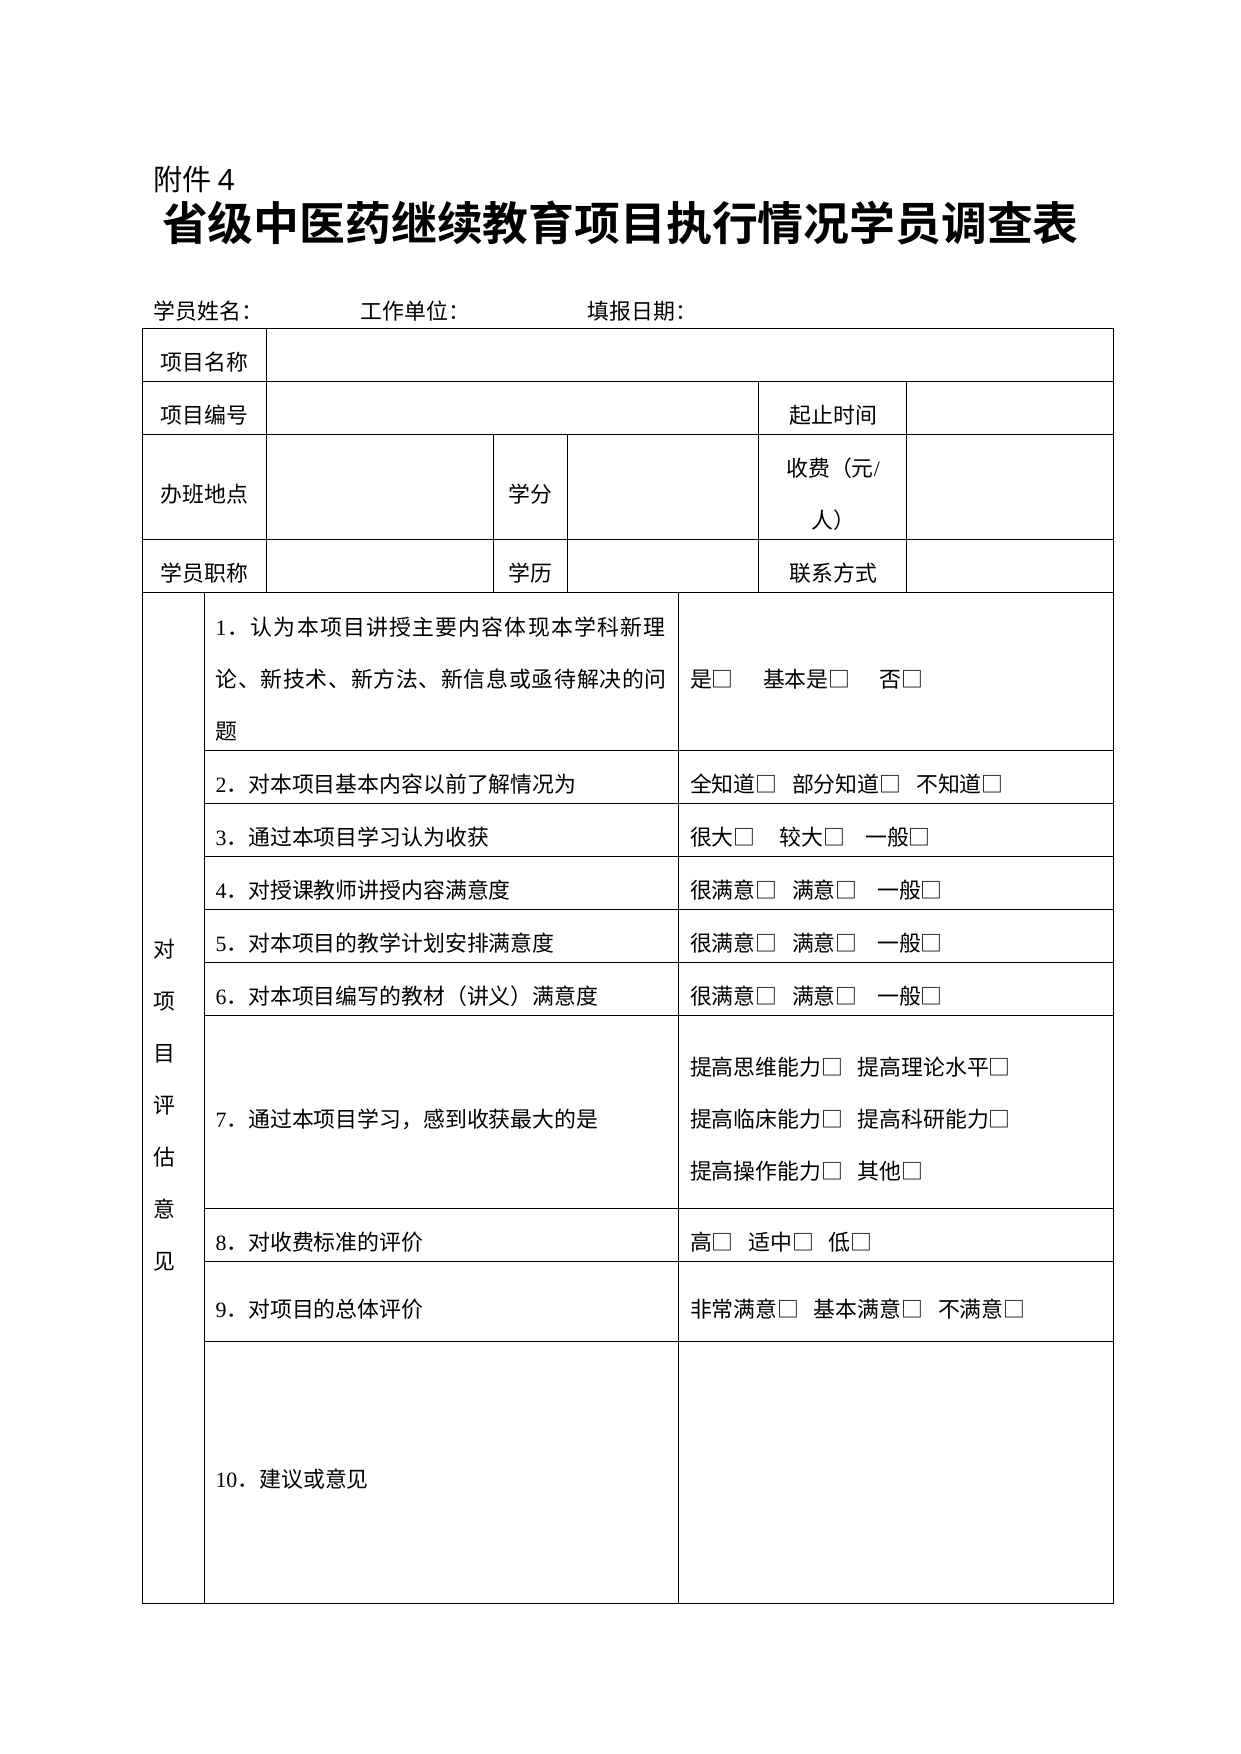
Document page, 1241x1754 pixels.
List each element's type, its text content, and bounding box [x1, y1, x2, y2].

table_cell 学员职称 [143, 540, 266, 592]
table_cell 学分 [494, 435, 567, 539]
table_cell 办班地点 [143, 435, 266, 539]
text 学员姓名： 工作单位： 填报日期： [153, 286, 1087, 328]
table_cell 4．对授课教师讲授内容满意度 [205, 857, 678, 909]
table_cell 9．对项目的总体评价 [205, 1262, 678, 1341]
table_cell 全知道□ 部分知道□ 不知道□ [679, 751, 1113, 803]
table_cell 提高思维能力□ 提高理论水平□ 提高临床能力□ 提高科研能力□ 提高操作能力□ 其他□ [679, 1016, 1113, 1208]
table_cell 10．建议或意见 [205, 1342, 678, 1602]
table_cell 起止时间 [759, 382, 906, 434]
table_cell 很满意□ 满意□ 一般□ [679, 910, 1113, 962]
table_cell 对 项 目评 估 意 见 [143, 593, 204, 1602]
table_cell 1．认为本项目讲授主要内容体现本学科新理论、新技术、新方法、新信息或亟待解决的问题 [205, 593, 678, 749]
table_cell [267, 435, 493, 539]
table_cell [568, 540, 758, 592]
table_cell 是□ 基本是□ 否□ [679, 593, 1113, 749]
table_cell 6．对本项目编写的教材（讲义）满意度 [205, 963, 678, 1015]
table_cell 学历 [494, 540, 567, 592]
table_header [267, 329, 1113, 381]
table_cell [267, 382, 758, 434]
table_cell 高□ 适中□ 低□ [679, 1209, 1113, 1261]
table_cell 2．对本项目基本内容以前了解情况为 [205, 751, 678, 803]
table_cell 很大□ 较大□ 一般□ [679, 804, 1113, 856]
table_cell 很满意□ 满意□ 一般□ [679, 857, 1113, 909]
table_cell 联系方式 [759, 540, 906, 592]
text 省级中医药继续教育项目执行情况学员调查表 [153, 200, 1087, 250]
table_cell [679, 1342, 1113, 1602]
table_cell 7．通过本项目学习，感到收获最大的是 [205, 1016, 678, 1208]
table_cell 非常满意□ 基本满意□ 不满意□ [679, 1262, 1113, 1341]
table_cell [907, 540, 1113, 592]
table_cell 3．通过本项目学习认为收获 [205, 804, 678, 856]
table_cell [907, 382, 1113, 434]
table_cell 5．对本项目的教学计划安排满意度 [205, 910, 678, 962]
table_cell [568, 435, 758, 539]
table_cell 很满意□ 满意□ 一般□ [679, 963, 1113, 1015]
table_cell 项目编号 [143, 382, 266, 434]
table_cell 8．对收费标准的评价 [205, 1209, 678, 1261]
table_cell 收费（元/人） [759, 435, 906, 539]
text 附件4 [153, 150, 1087, 200]
table_header 项目名称 [143, 329, 266, 381]
table_cell [907, 435, 1113, 539]
table_cell [267, 540, 493, 592]
